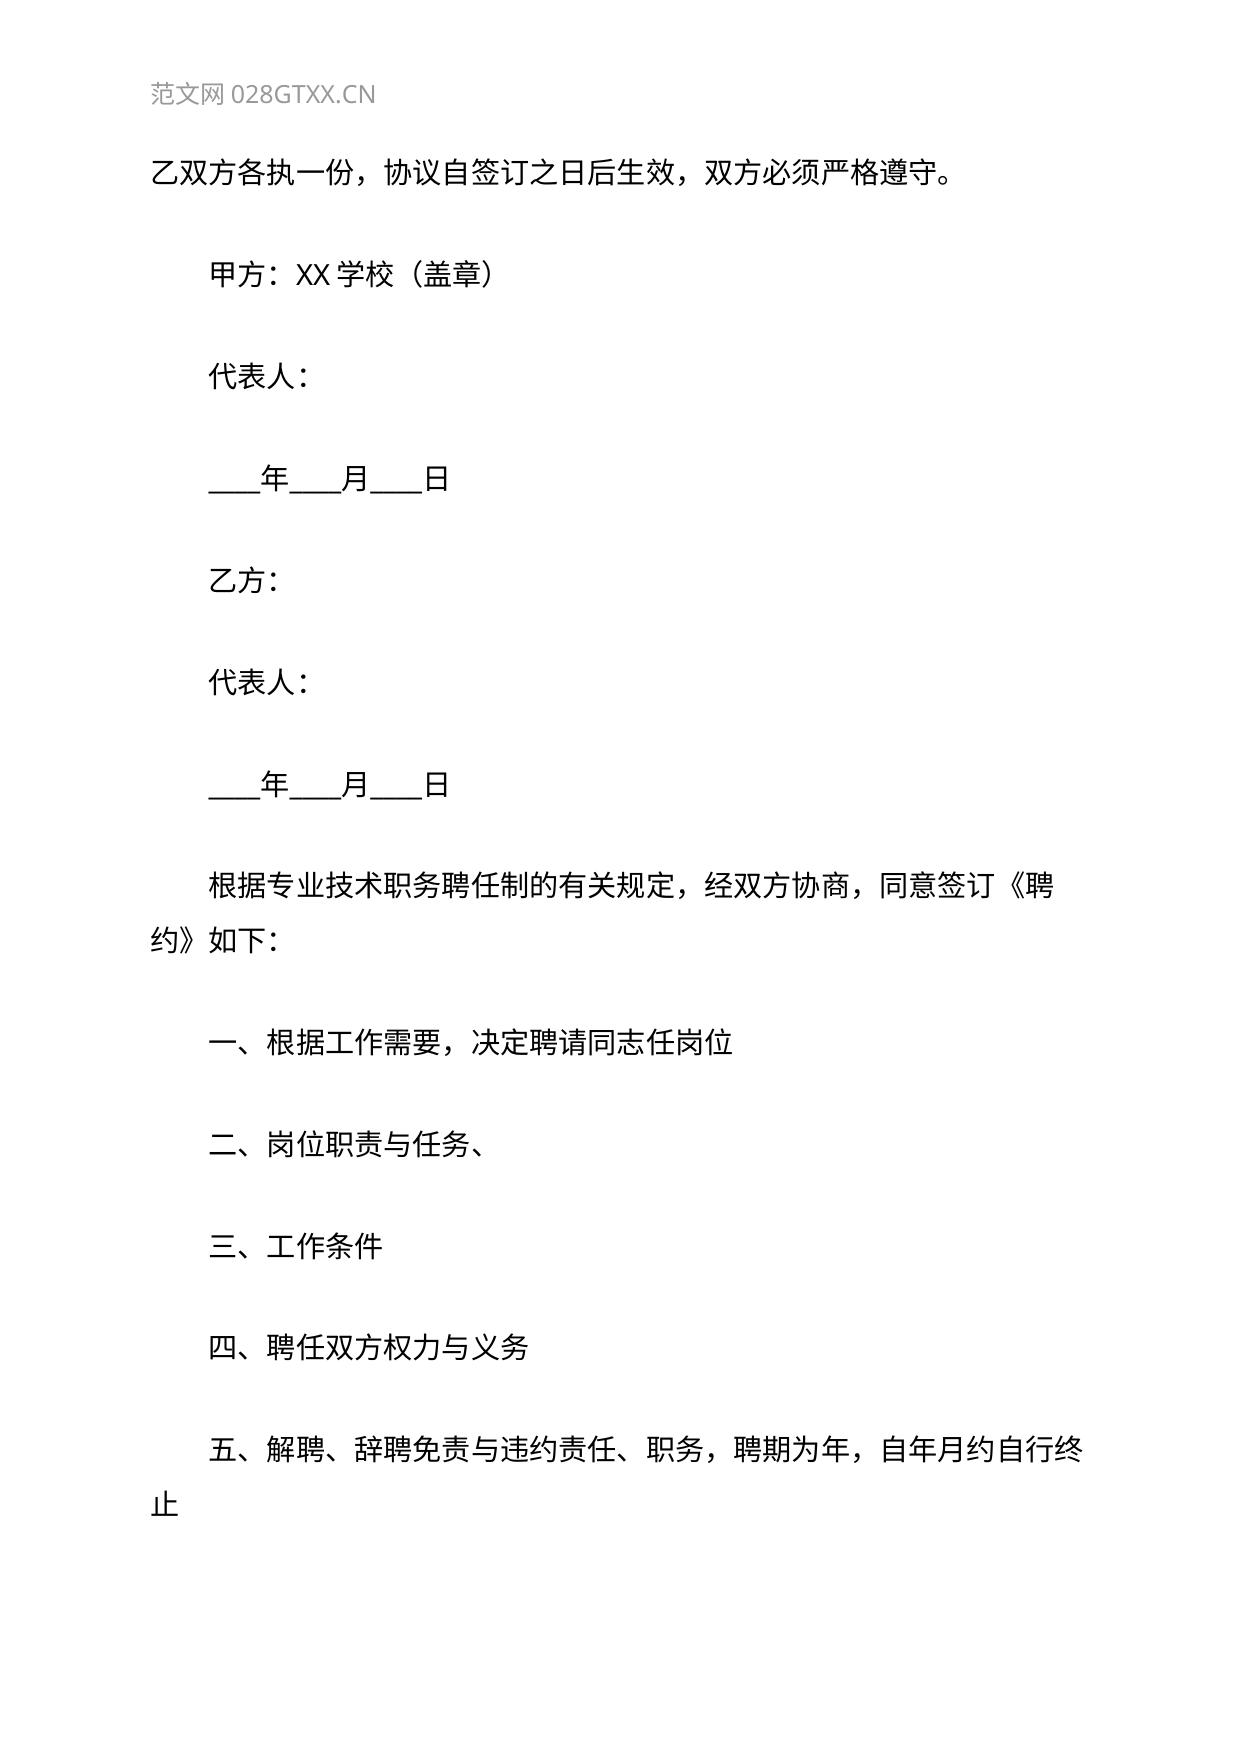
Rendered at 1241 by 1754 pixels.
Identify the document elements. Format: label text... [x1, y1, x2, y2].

text 代表人： [150, 659, 1090, 702]
text 三、工作条件 [150, 1223, 1090, 1266]
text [150, 150, 1090, 192]
text 五、解聘、辞聘免责与违约责任、职务，聘期为年，自年月约自行终止 [150, 1427, 1090, 1524]
text 甲方：XX学校（盖章） [150, 252, 1090, 294]
text ____年____月____日 [150, 456, 1090, 498]
text 乙方： [150, 557, 1090, 600]
text 一、根据工作需要，决定聘请同志任岗位 [150, 1020, 1090, 1062]
text 四、聘任双方权力与义务 [150, 1325, 1090, 1367]
text ____年____月____日 [150, 761, 1090, 803]
text 二、岗位职责与任务、 [150, 1121, 1090, 1164]
text 代表人： [150, 354, 1090, 396]
text 根据专业技术职务聘任制的有关规定，经双方协商，同意签订《聘约》如下： [150, 863, 1090, 960]
